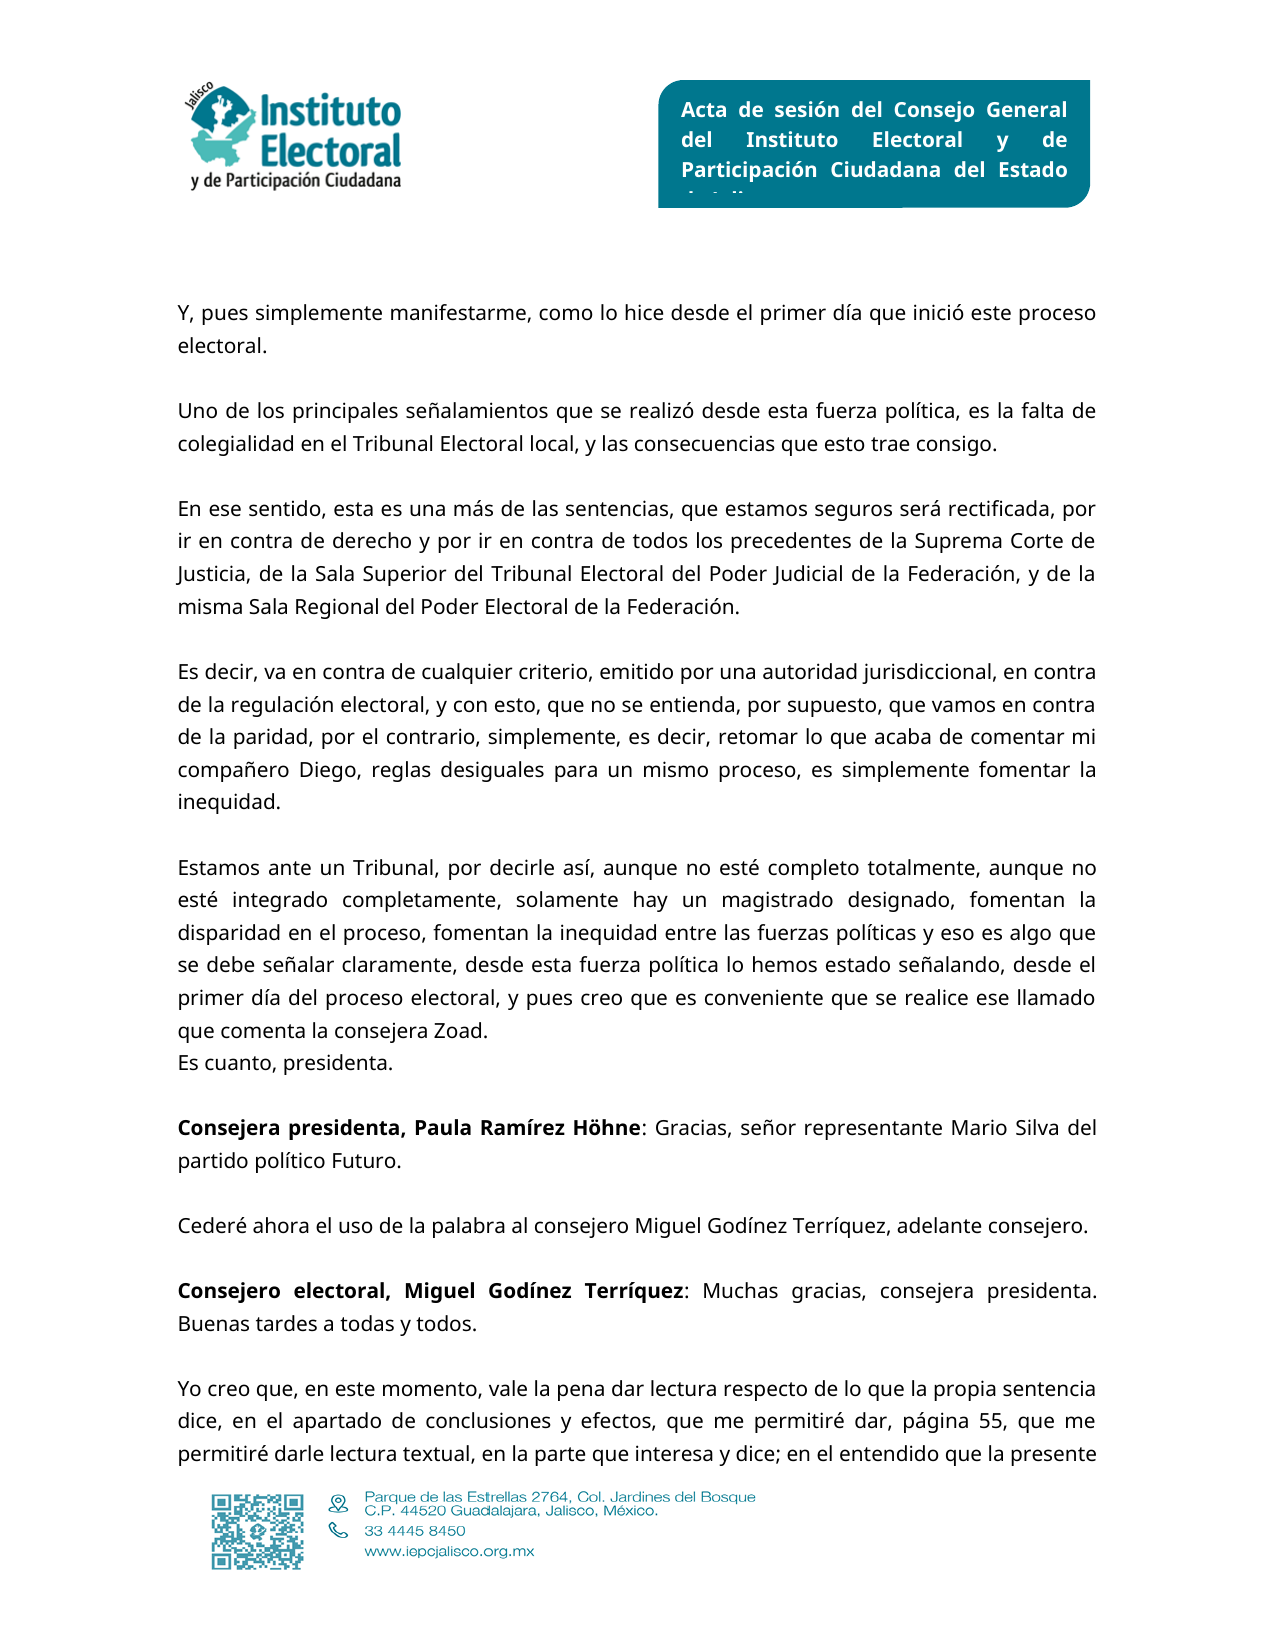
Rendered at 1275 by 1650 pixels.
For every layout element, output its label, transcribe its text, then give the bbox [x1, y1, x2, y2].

text Y, pues simplemente manifestarme, como lo hice desde el primer día que inició este proceso electoral. [177, 298, 1098, 359]
text Cederé ahora el uso de la palabra al consejero Miguel Godínez Terríquez, adelante consejero. [177, 1211, 1098, 1239]
text Uno de los principales señalamientos que se realizó desde esta fuerza política, es la falta de colegialidad en el Tribunal Electoral local, y las consecuencias que esto trae consigo. [177, 396, 1098, 457]
text Es decir, va en contra de cualquier criterio, emitido por una autoridad jurisdiccional, en contra de la regulación electoral, y con esto, que no se entienda, por supuesto, que vamos en contra de la paridad, por el contrario, simplemente, es decir, retomar lo que acaba de comentar mi compañero Diego, reglas desiguales para un mismo proceso, es simplemente fomentar la inequidad. [177, 657, 1098, 816]
text En ese sentido, esta es una más de las sentencias, que estamos seguros será rectificada, por ir en contra de derecho y por ir en contra de todos los precedentes de la Suprema Corte de Justicia, de la Sala Superior del Tribunal Electoral del Poder Judicial de la Federación, y de la misma Sala Regional del Poder Electoral de la Federación. [177, 494, 1098, 620]
text Es cuanto, presidenta. [177, 1048, 1098, 1077]
text Estamos ante un Tribunal, por decirle así, aunque no esté completo totalmente, aunque no esté integrado completamente, solamente hay un magistrado designado, fomentan la disparidad en el proceso, fomentan la inequidad entre las fuerzas políticas y eso es algo que se debe señalar claramente, desde esta fuerza política lo hemos estado señalando, desde el primer día del proceso electoral, y pues creo que es conveniente que se realice ese llamado que comenta la consejera Zoad. [177, 853, 1098, 1044]
picture [177, 73, 418, 203]
text Consejera presidenta, Paula Ramírez Höhne: Gracias, señor representante Mario Silva del partido político Futuro. [177, 1113, 1098, 1174]
picture [188, 1471, 788, 1589]
text Consejero electoral, Miguel Godínez Terríquez: Muchas gracias, consejera presidenta. Buenas tardes a todas y todos. [177, 1276, 1098, 1337]
